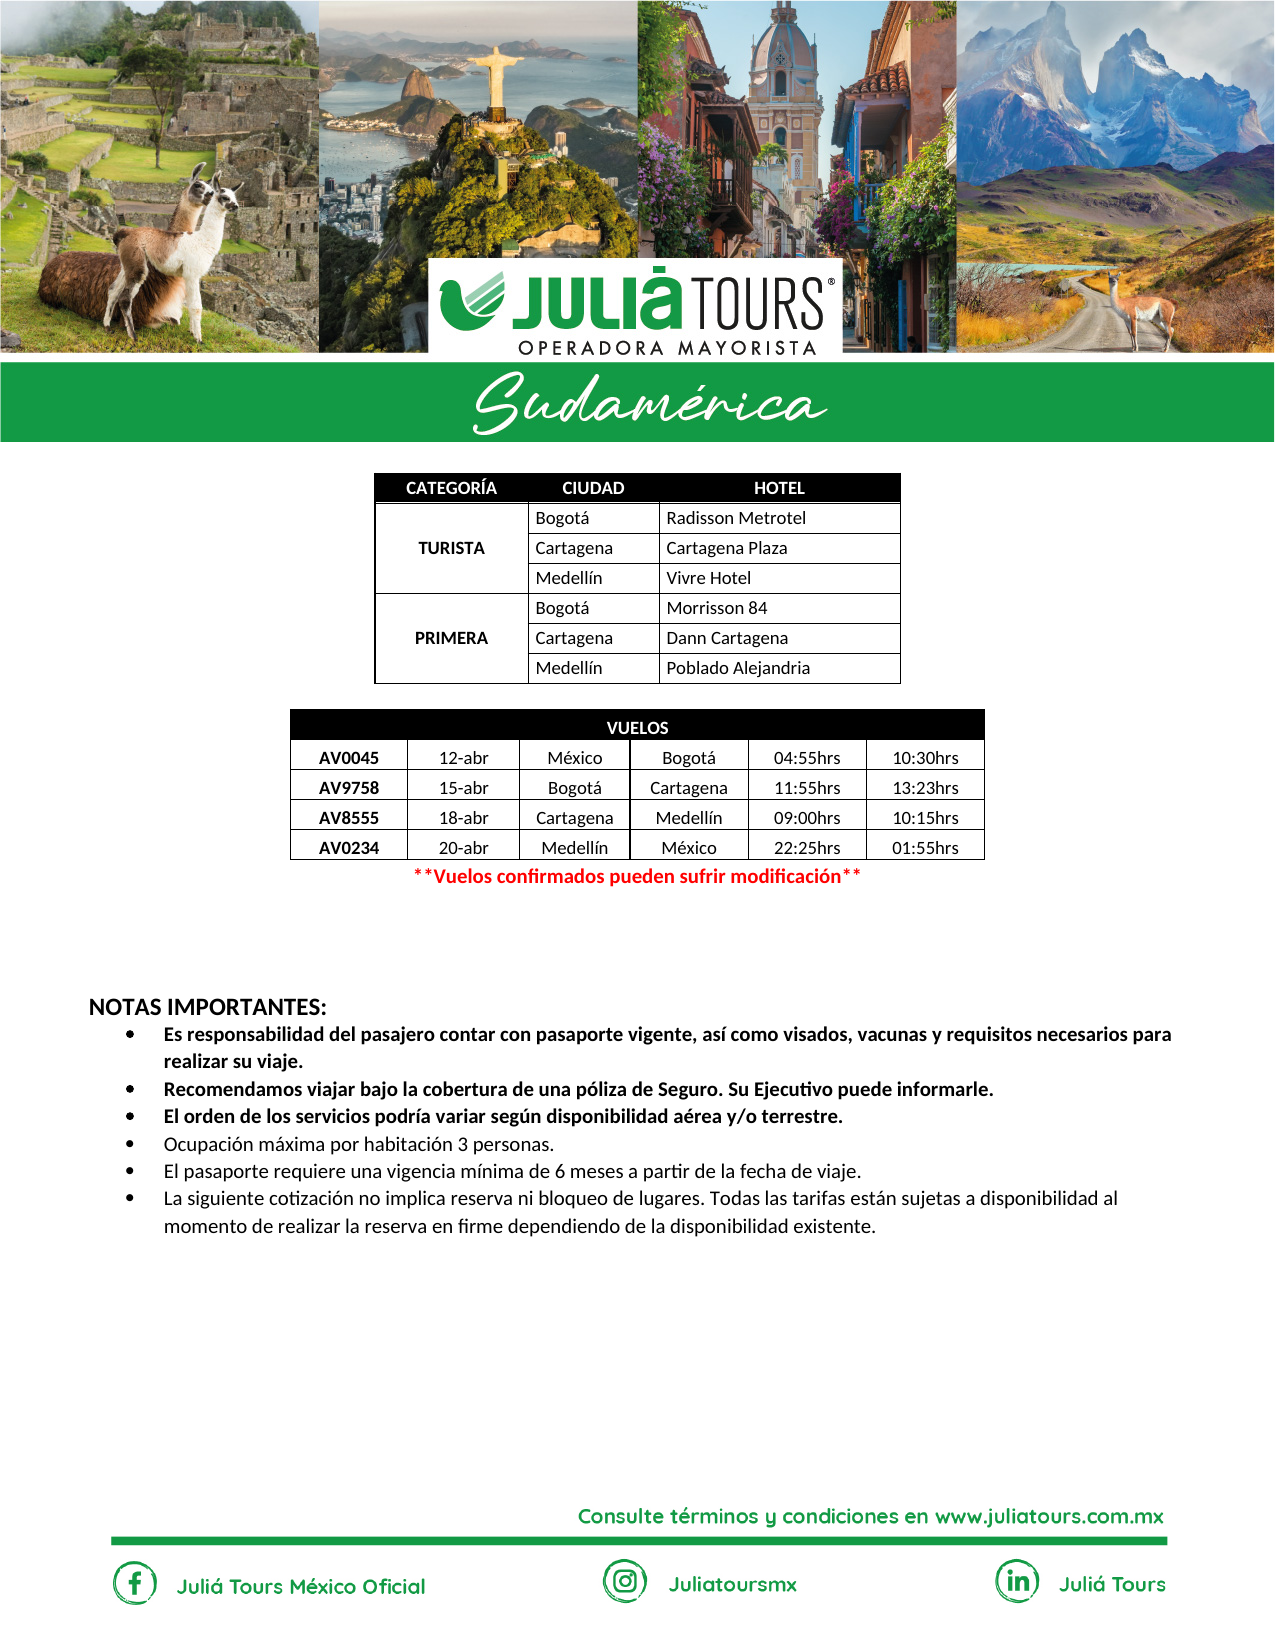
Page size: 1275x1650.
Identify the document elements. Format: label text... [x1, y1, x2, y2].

table_cell 04:55hrs [749, 740, 866, 769]
table_cell Morrisson 84 [660, 594, 900, 622]
table_cell México [631, 830, 748, 859]
table_cell HOTEL [660, 474, 900, 502]
table_cell Radisson Metrotel [660, 504, 900, 532]
table_cell Bogotá [631, 740, 748, 769]
table_cell TURISTA [376, 504, 528, 592]
table_cell 10:30hrs [867, 740, 984, 769]
table_cell AV0045 [291, 740, 407, 769]
table_cell Medellín [520, 830, 629, 859]
table_cell 01:55hrs [867, 830, 984, 859]
table_cell Cartagena [529, 534, 659, 562]
table_cell 11:55hrs [749, 770, 866, 799]
picture [0, 0, 1275, 442]
table_cell Medellín [529, 564, 659, 592]
table_cell AV9758 [291, 770, 407, 799]
table_cell 13:23hrs [867, 770, 984, 799]
table_cell 20-abr [408, 830, 519, 859]
table_cell Cartagena Plaza [660, 534, 900, 562]
table_header VUELOS [291, 710, 984, 739]
table_cell 10:15hrs [867, 800, 984, 829]
table_cell Cartagena [520, 800, 629, 829]
table_cell CIUDAD [529, 474, 659, 502]
table_cell CATEGORÍA [376, 474, 528, 502]
table_cell Medellín [631, 800, 748, 829]
list El orden de los servicios podría variar según disponibilidad aérea y/o terrestre. [126, 1103, 1186, 1129]
table_cell 12-abr [408, 740, 519, 769]
list Ocupación máxima por habitación 3 personas. [126, 1131, 1186, 1156]
table_cell 09:00hrs [749, 800, 866, 829]
list La siguiente cotización no implica reserva ni bloqueo de lugares. Todas las tarifas están sujetas a disponibilidad al momento de realizar la reserva en firme dependiendo de la disponibilidad existente. [126, 1186, 1186, 1238]
picture [5, 1488, 1275, 1630]
table_cell 22:25hrs [749, 830, 866, 859]
list Es responsabilidad del pasajero contar con pasaporte vigente, así como visados, vacunas y requisitos necesarios para realizar su viaje. [126, 1021, 1186, 1074]
table_cell AV0234 [291, 830, 407, 859]
table_cell México [520, 740, 629, 769]
table_cell Bogotá [529, 504, 659, 532]
table_cell Vivre Hotel [660, 564, 900, 592]
list Recomendamos viajar bajo la cobertura de una póliza de Seguro. Su Ejecutivo puede informarle. [126, 1076, 1186, 1101]
table_cell Bogotá [520, 770, 629, 799]
table_cell Dann Cartagena [660, 624, 900, 652]
table_cell AV8555 [291, 800, 407, 829]
table_cell PRIMERA [376, 594, 528, 682]
list El pasaporte requiere una vigencia mínima de 6 meses a partir de la fecha de viaje. [126, 1158, 1186, 1183]
table_cell Bogotá [529, 594, 659, 622]
table_cell 18-abr [408, 800, 519, 829]
table_cell Medellín [529, 654, 659, 682]
table_cell 15-abr [408, 770, 519, 799]
table_cell **Vuelos confirmados pueden sufrir modificación** [290, 860, 984, 889]
table_cell Cartagena [631, 770, 748, 799]
text NOTAS IMPORTANTES: [89, 991, 1186, 1021]
table_cell Poblado Alejandria [660, 654, 900, 682]
table_cell Cartagena [529, 624, 659, 652]
